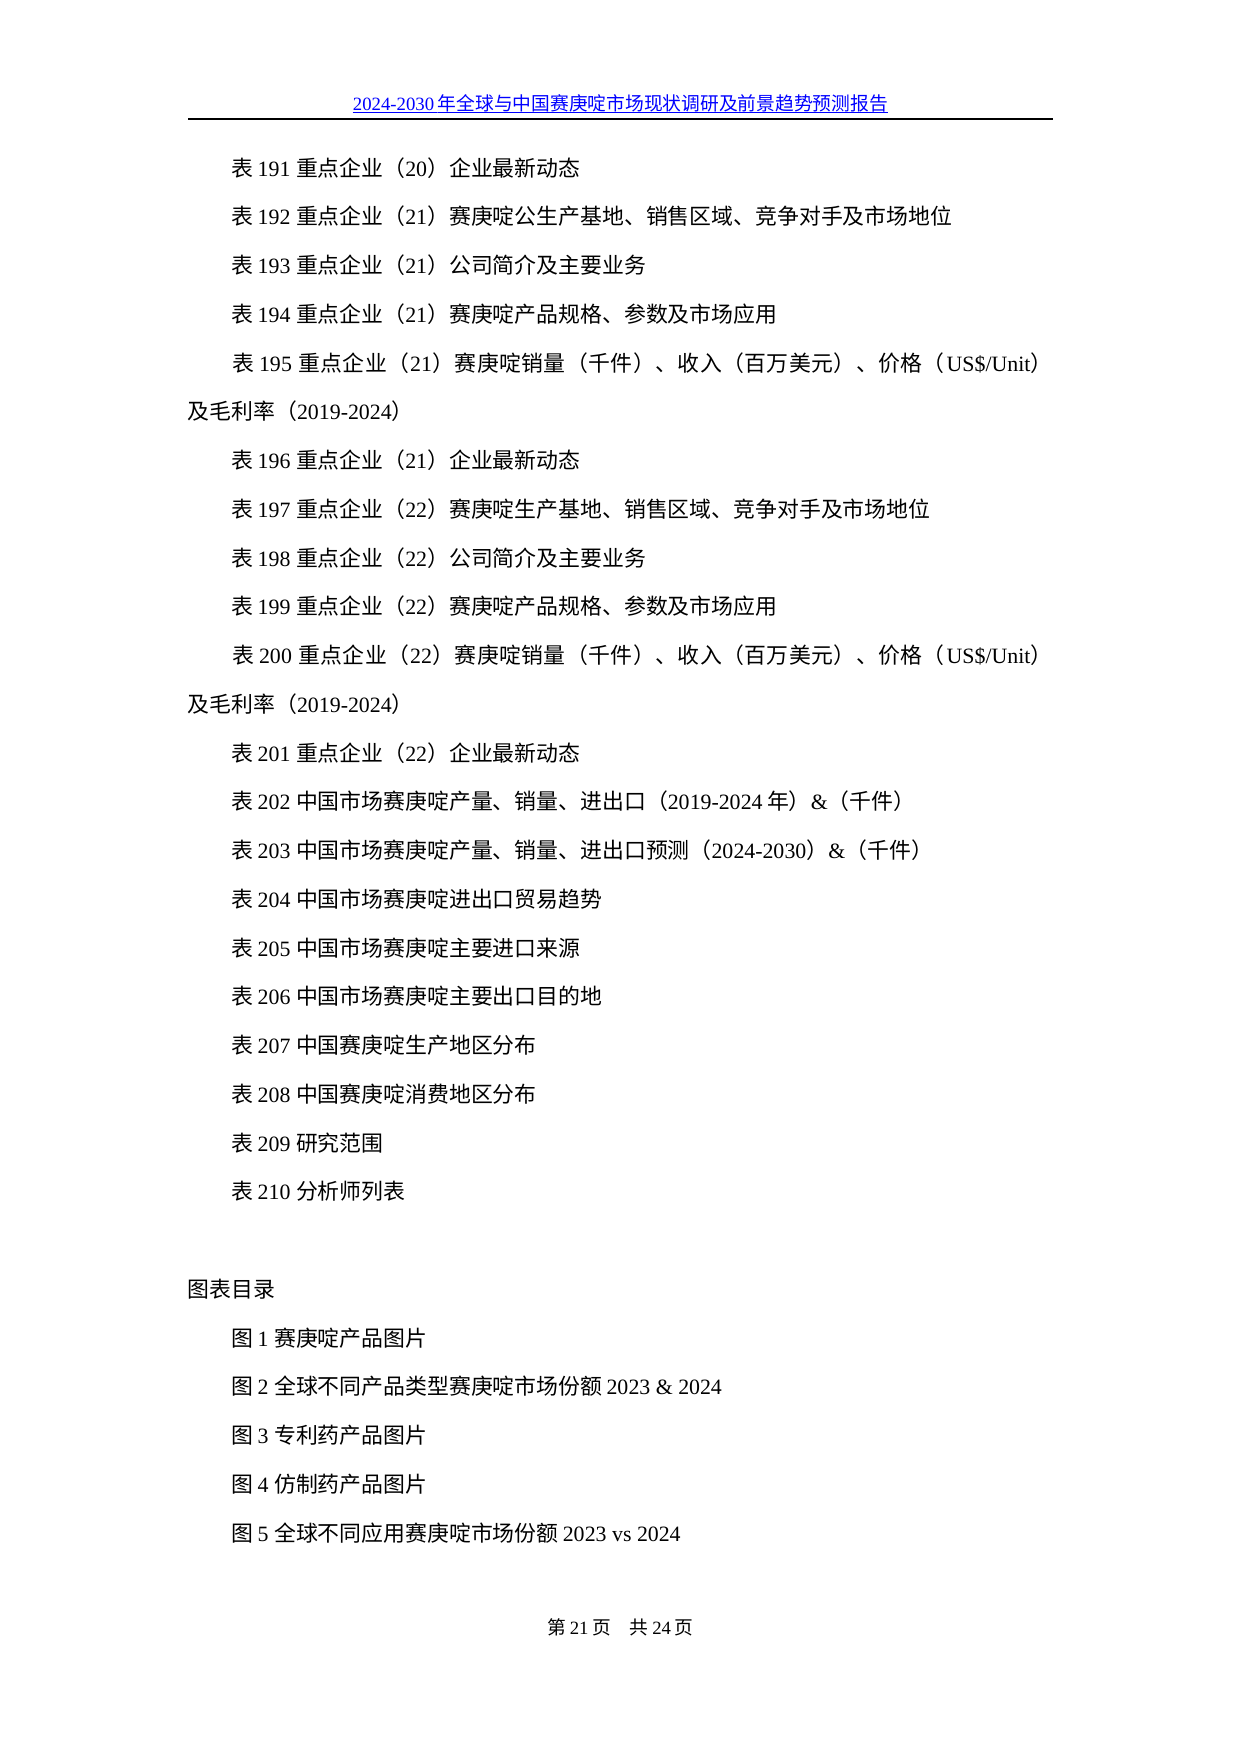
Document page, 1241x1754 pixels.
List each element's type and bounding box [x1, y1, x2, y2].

text [187, 150, 1053, 1548]
